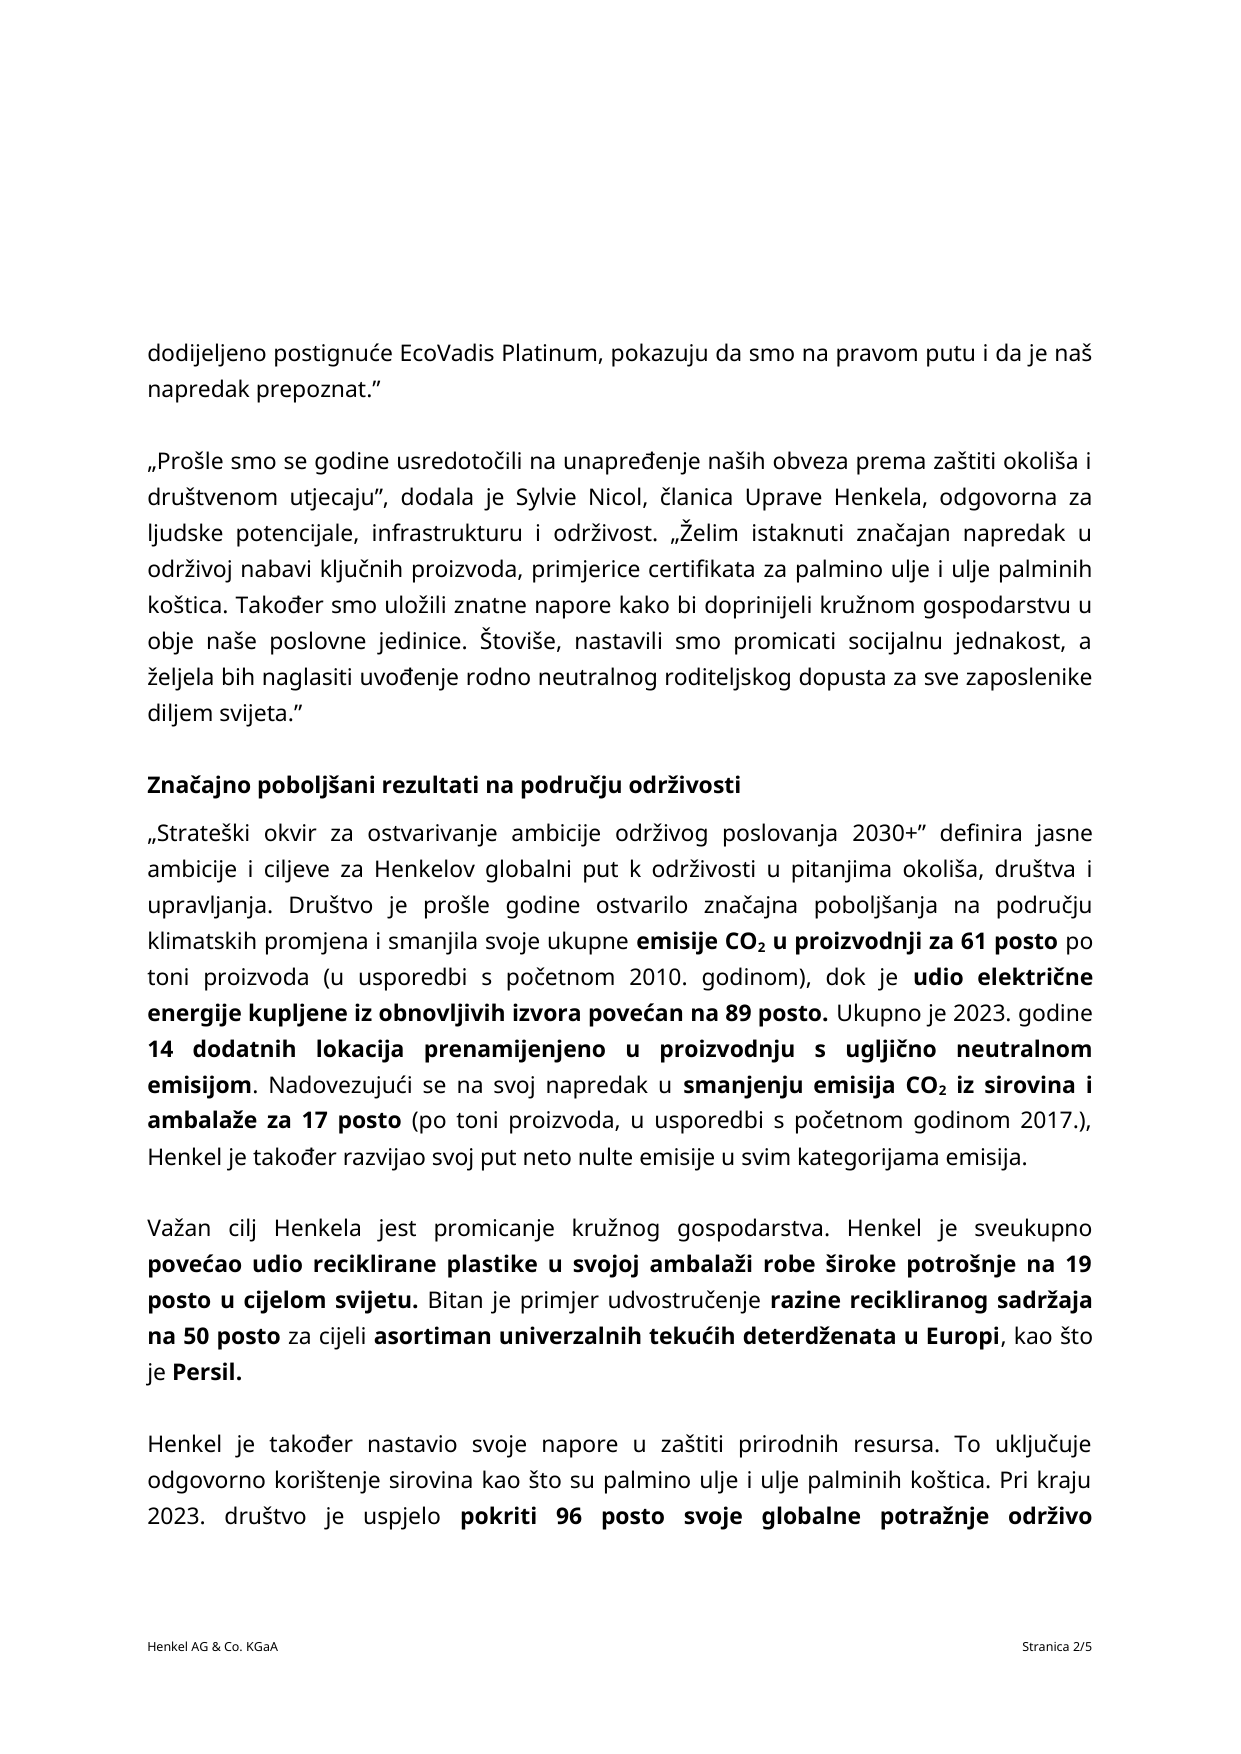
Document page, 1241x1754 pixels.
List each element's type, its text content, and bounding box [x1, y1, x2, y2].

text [147, 1428, 1093, 1531]
text „Strateški okvir za ostvarivanje ambicije održivog poslovanja 2030+” definira jasne ambicije i ciljeve za Henkelov globalni put k održivosti u pitanjima okoliša, društva i upravljanja. Društvo je prošle godine ostvarilo značajna poboljšanja na području klimatskih promjena i smanjila svoje ukupne emisije CO2 u proizvodnji za 61 posto po toni proizvoda (u usporedbi s početnom 2010. godinom), dok je udio električne energije kupljene iz obnovljivih izvora povećan na 89 posto. Ukupno je 2023. godine 14 dodatnih lokacija prenamijenjeno u proizvodnju s ugljično neutralnom emisijom. Nadovezujući se na svoj napredak u smanjenju emisija CO2 iz sirovina i ambalaže za 17 posto (po toni proizvoda, u usporedbi s početnom godinom 2017.), Henkel je također razvijao svoj put neto nulte emisije u svim kategorijama emisija. [147, 817, 1093, 1172]
text Važan cilj Henkela jest promicanje kružnog gospodarstva. Henkel je sveukupno povećao udio reciklirane plastike u svojoj ambalaži robe široke potrošnje na 19 posto u cijelom svijetu. Bitan je primjer udvostručenje razine recikliranog sadržaja na 50 posto za cijeli asortiman univerzalnih tekućih deterdženata u Europi, kao što je Persil. [147, 1212, 1093, 1387]
text „Prošle smo se godine usredotočili na unapređenje naših obveza prema zaštiti okoliša i društvenom utjecaju”, dodala je Sylvie Nicol, članica Uprave Henkela, odgovorna za ljudske potencijale, infrastrukturu i održivost. „Želim istaknuti značajan napredak u održivoj nabavi ključnih proizvoda, primjerice certifikata za palmino ulje i ulje palminih koštica. Također smo uložili znatne napore kako bi doprinijeli kružnom gospodarstvu u obje naše poslovne jedinice. Štoviše, nastavili smo promicati socijalnu jednakost, a željela bih naglasiti uvođenje rodno neutralnog roditeljskog dopusta za sve zaposlenike diljem svijeta.” [147, 445, 1093, 728]
text Značajno poboljšani rezultati na području održivosti [147, 768, 1093, 800]
